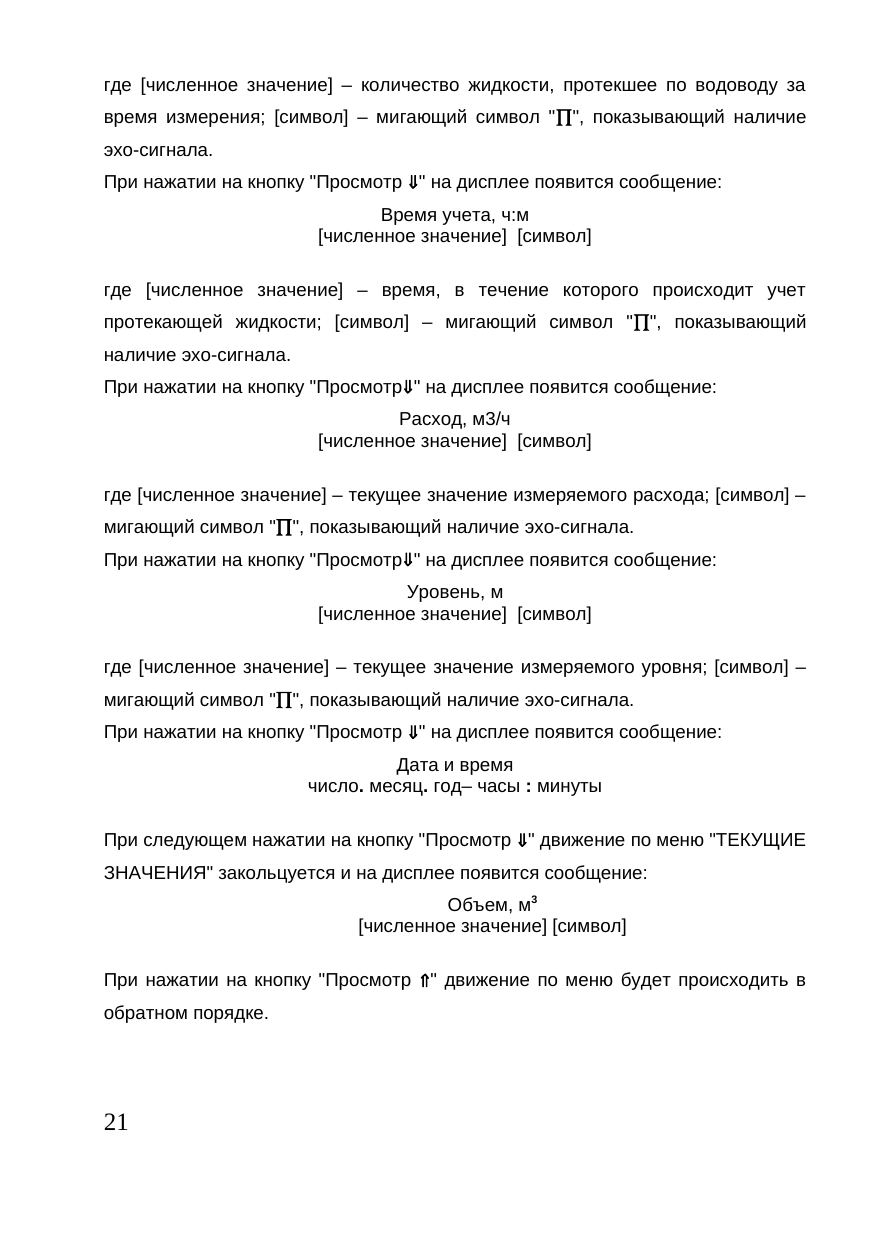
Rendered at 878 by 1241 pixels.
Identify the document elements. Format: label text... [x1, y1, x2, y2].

text Объем, м3 [103, 894, 806, 915]
text При нажатии на кнопку "Просмотр " на дисплее появится сообщение: [103, 171, 806, 192]
text [численное значение] [символ] [103, 225, 806, 246]
text [численное значение] [символ] [103, 915, 806, 937]
text При нажатии на кнопку "Просмотр" на дисплее появится сообщение: [103, 548, 806, 570]
text где [численное значение] – количество жидкости, протекшее по водоводу за время измерения; [символ] – мигающий символ "", показывающий наличие эхо-сигнала. [103, 74, 806, 160]
text При нажатии на кнопку "Просмотр " на дисплее появится сообщение: [103, 721, 806, 743]
text При нажатии на кнопку "Просмотр " движение по меню будет происходить в обратном порядке. [103, 969, 806, 1023]
text Дата и время [103, 754, 806, 775]
text При следующем нажатии на кнопку "Просмотр " движение по меню "ТЕКУЩИЕ ЗНАЧЕНИЯ" закольцуется и на дисплее появится сообщение: [103, 829, 806, 883]
text число. месяц. год– часы : минуты [103, 775, 806, 797]
text Расход, м3/ч [103, 408, 806, 430]
text [численное значение] [символ] [103, 430, 806, 451]
text где [численное значение] – текущее значение измеряемого расхода; [символ] – мигающий символ "", показывающий наличие эхо-сигнала. [103, 484, 806, 538]
text где [численное значение] – текущее значение измеряемого уровня; [символ] – мигающий символ "", показывающий наличие эхо-сигнала. [103, 656, 806, 710]
text [численное значение] [символ] [103, 602, 806, 624]
text где [численное значение] – время, в течение которого происходит учет протекающей жидкости; [символ] – мигающий символ "", показывающий наличие эхо-сигнала. [103, 279, 806, 365]
text Уровень, м [103, 581, 806, 602]
text Время учета, ч:м [103, 203, 806, 225]
text При нажатии на кнопку "Просмотр" на дисплее появится сообщение: [103, 376, 806, 397]
